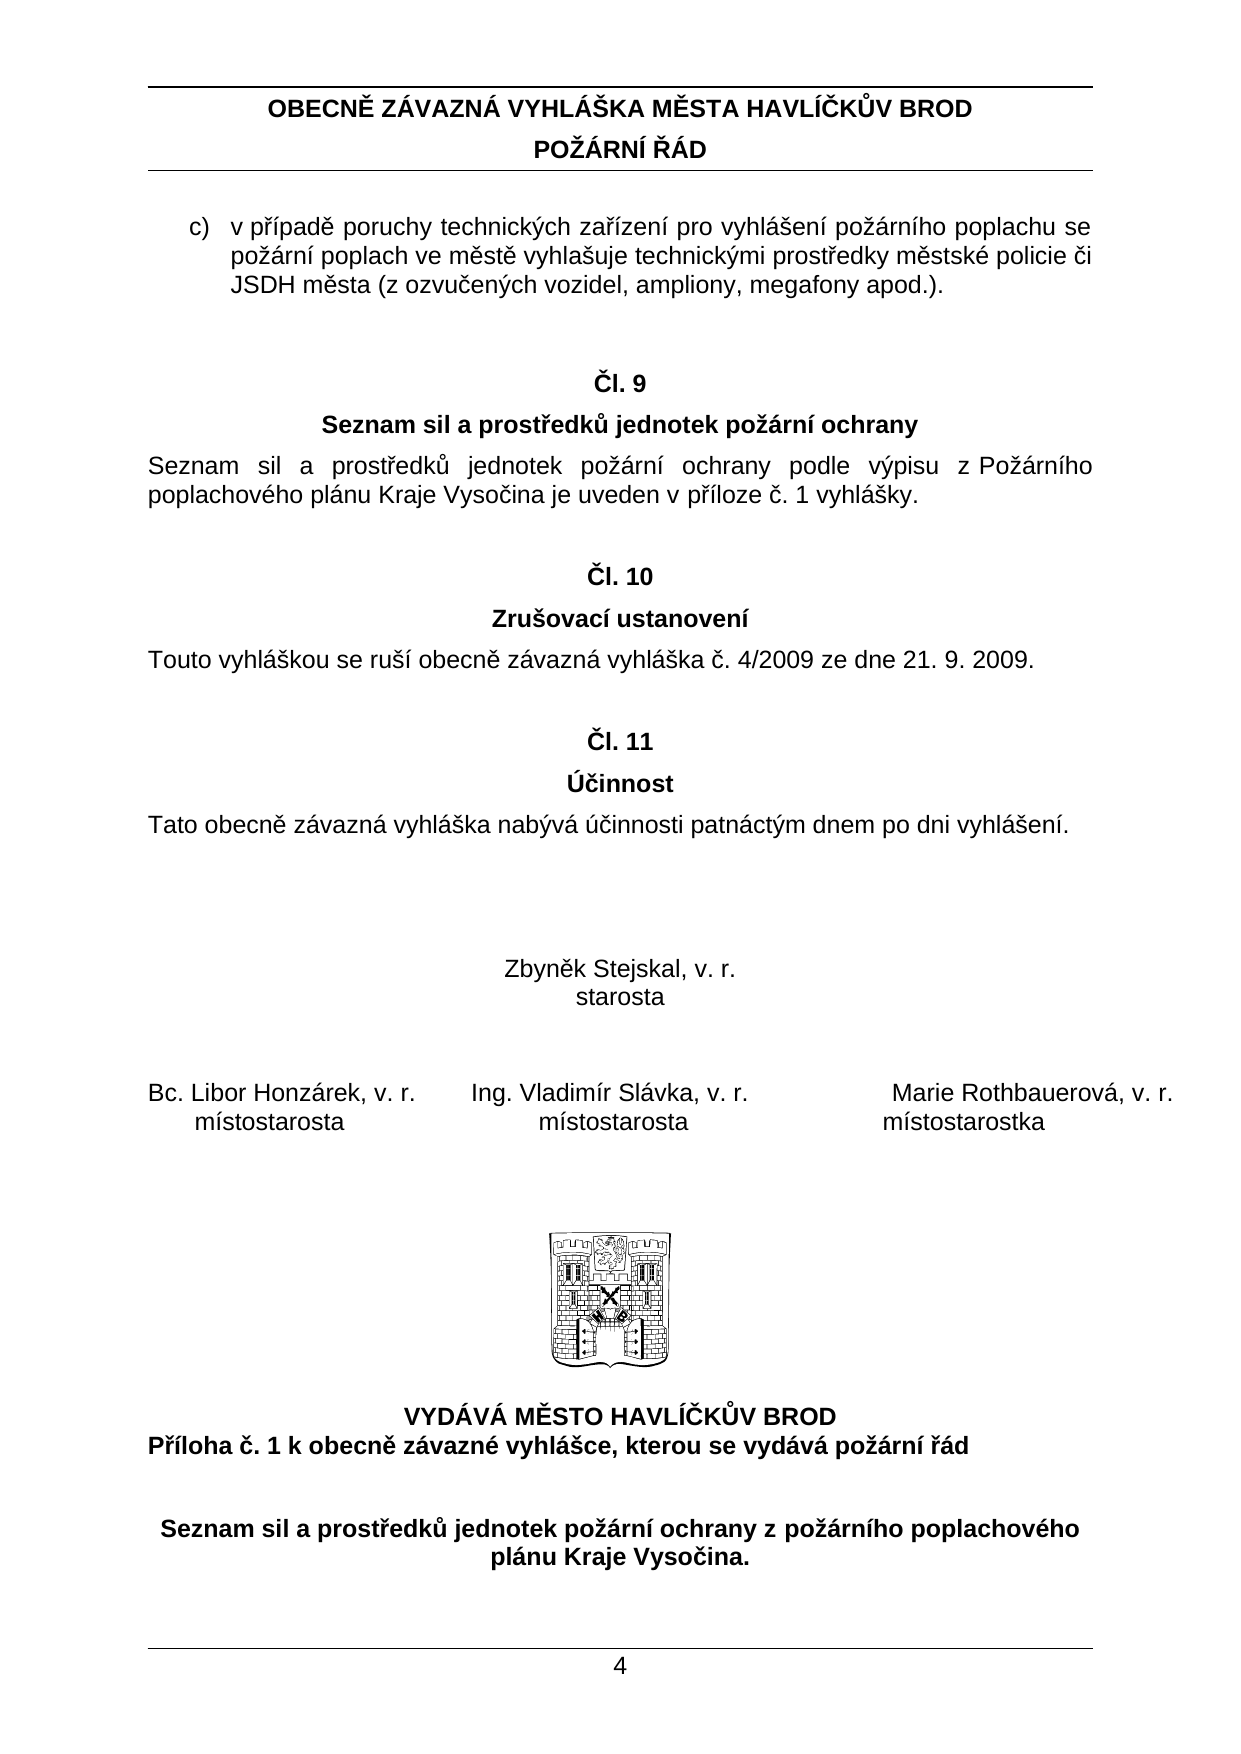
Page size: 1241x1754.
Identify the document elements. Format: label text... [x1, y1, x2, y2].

text Seznam sil a prostředků jednotek požární ochrany podle výpisu z Požárního poplachového plánu Kraje Vysočina je uveden v příloze č. 1 vyhlášky. [148, 451, 1093, 508]
text starosta [148, 982, 1093, 1011]
text Čl. 10 [148, 562, 1093, 591]
subtitle Čl. 9 [148, 368, 1093, 397]
text Bc. Libor Honzárek, v. r. Ing. Vladimír Slávka, v. r. Marie Rothbauerová, v. r. [148, 1078, 1093, 1107]
text VYDÁVÁ MĚSTO HAVLÍČKŮV BROD [148, 1402, 1093, 1431]
text Účinnost [148, 768, 1093, 797]
text Zbyněk Stejskal, v. r. [148, 953, 1093, 982]
text Zrušovací ustanovení [148, 603, 1093, 632]
text Touto vyhláškou se ruší obecně závazná vyhláška č. 4/2009 ze dne 21. 9. 2009. [148, 645, 1093, 673]
text Příloha č. 1 k obecně závazné vyhlášce, kterou se vydává požární řád [148, 1431, 1093, 1460]
text Seznam sil a prostředků jednotek požární ochrany [148, 410, 1093, 438]
text Tato obecně závazná vyhláška nabývá účinnosti patnáctým dnem po dni vyhlášení. [148, 810, 1093, 838]
subtitle Čl. 11 [148, 727, 1093, 756]
text místostarosta místostarosta místostarostka [148, 1107, 1093, 1136]
list v případě poruchy technických zařízení pro vyhlášení požárního poplachu se požární poplach ve městě vyhlašuje technickými prostředky městské policie či JSDH města (z ozvučených vozidel, ampliony, megafony apod.). [189, 212, 1093, 298]
text Seznam sil a prostředků jednotek požární ochrany z požárního poplachového plánu Kraje Vysočina. [148, 1513, 1093, 1571]
